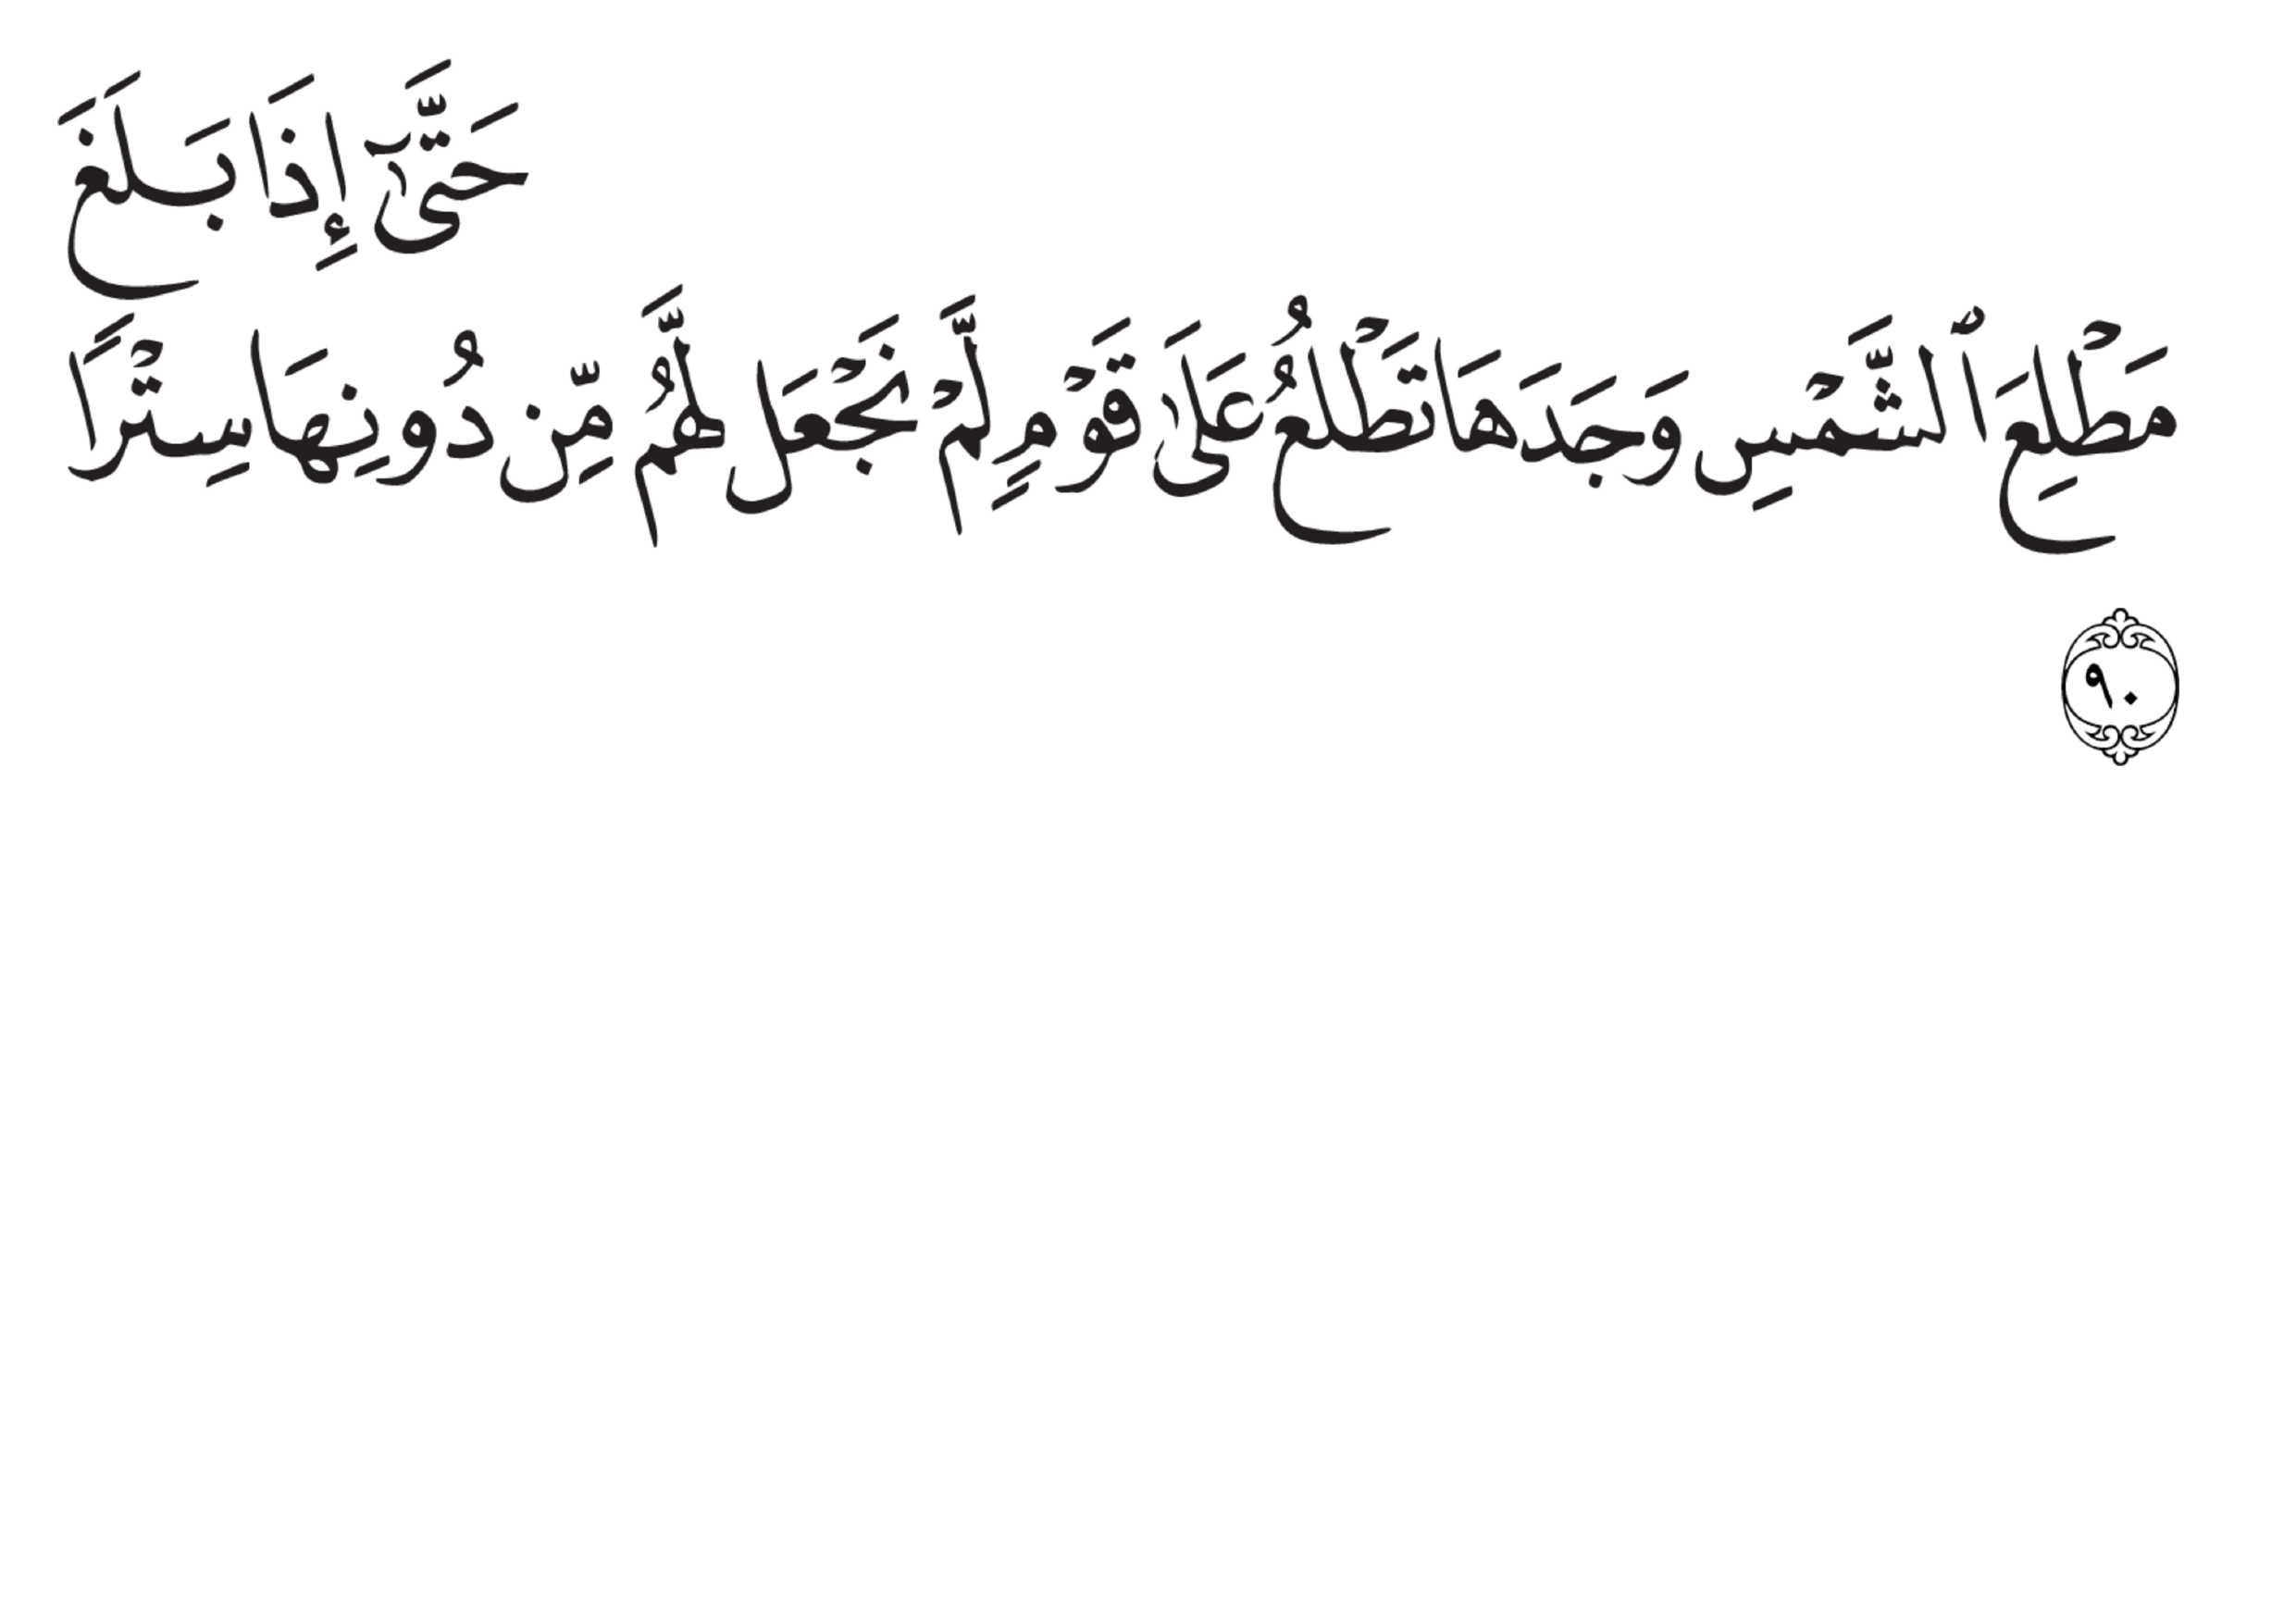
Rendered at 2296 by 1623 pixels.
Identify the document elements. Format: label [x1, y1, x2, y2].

picture [57, 57, 2179, 766]
